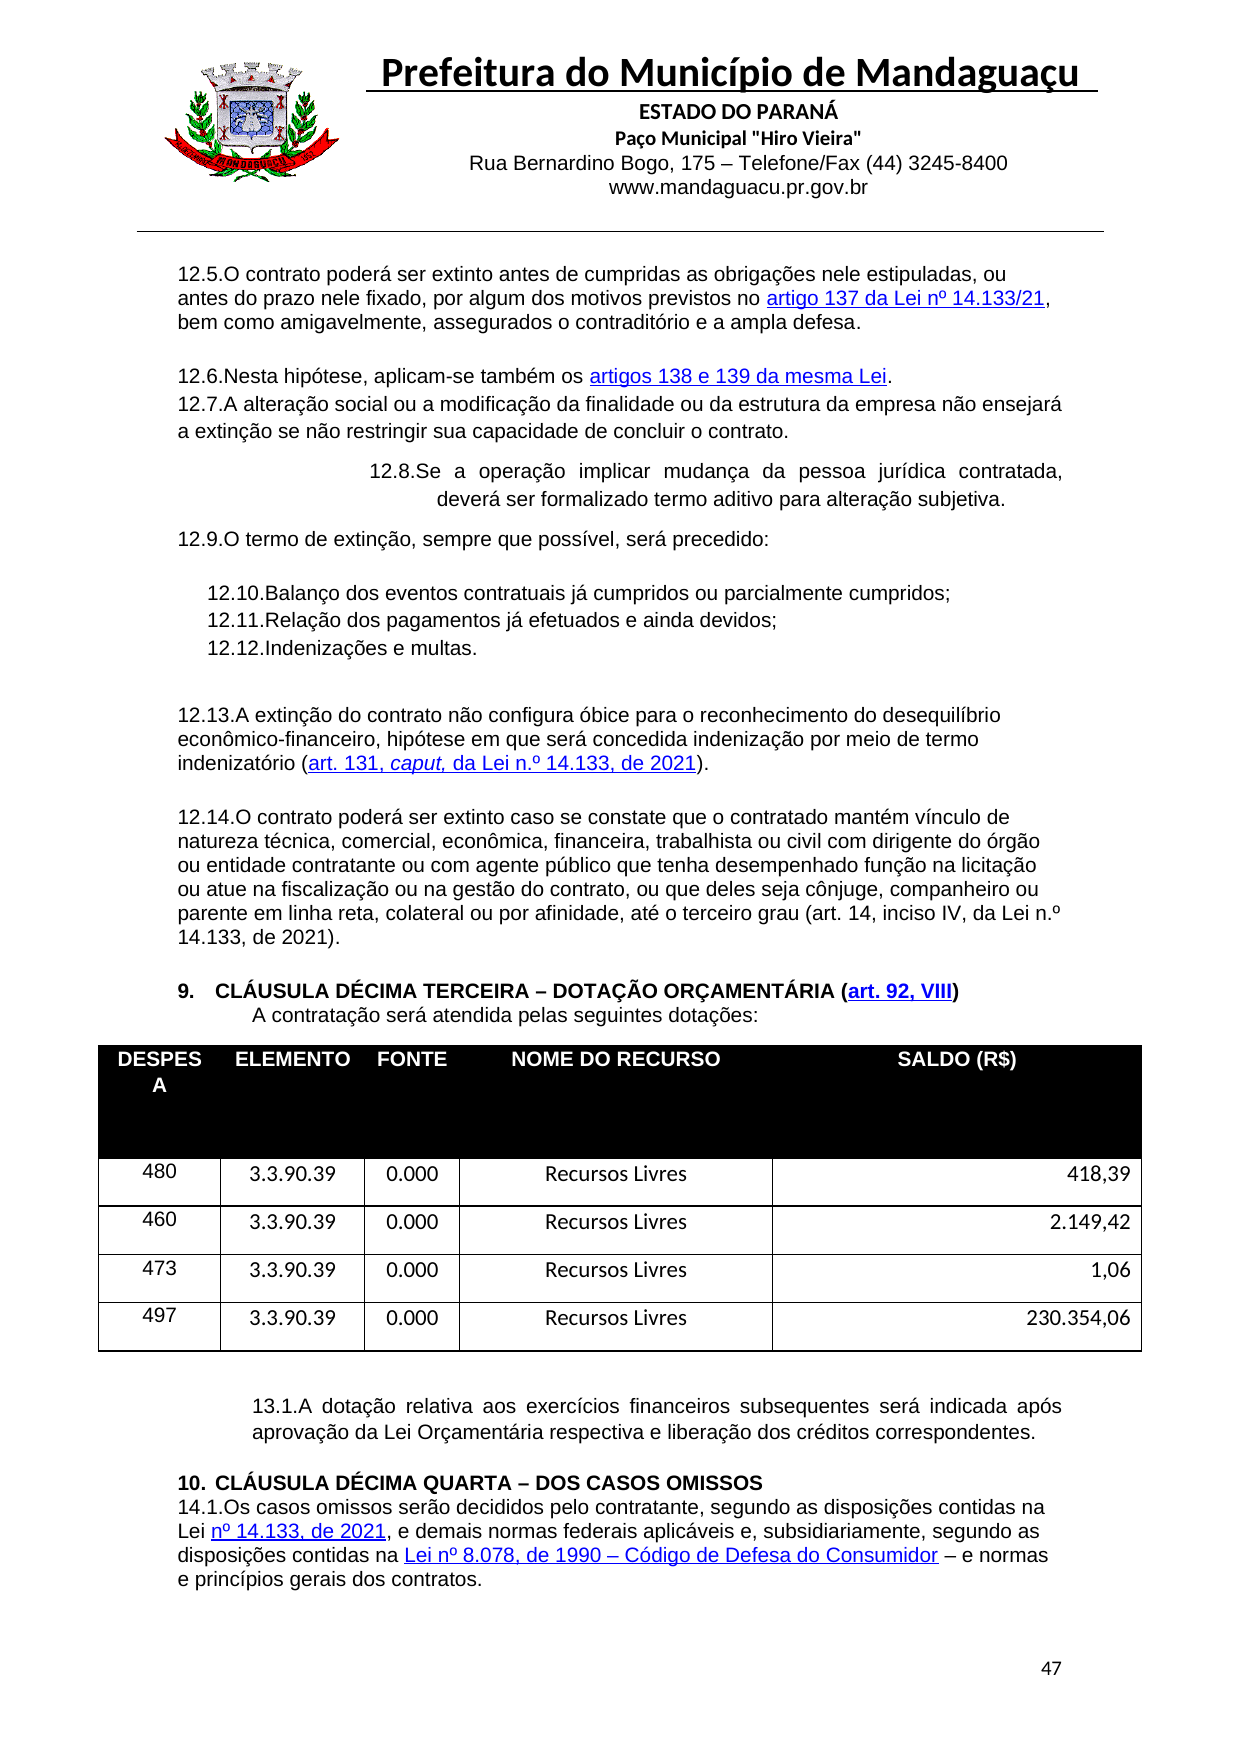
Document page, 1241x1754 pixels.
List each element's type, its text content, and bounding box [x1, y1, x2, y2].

table_cell 1,06 [773, 1255, 1141, 1302]
text 12.14.O contrato poderá ser extinto caso se constate que o contratado mantém vínculo de natureza técnica, comercial, econômica, financeira, trabalhista ou civil com dirigente do órgão ou entidade contratante ou com agente público que tenha desempenhado função na licitação ou atue na fiscalização ou na gestão do contrato, ou que deles seja cônjuge, companheiro ou parente em linha reta, colateral ou por afinidade, até o terceiro grau (art. 14, inciso IV, da Lei n.º 14.133, de 2021). [177, 805, 1063, 949]
list CLÁUSULA DÉCIMA TERCEIRA – DOTAÇÃO ORÇAMENTÁRIA (art. 92, VIII) [177, 979, 1063, 1003]
table_header SALDO (R$) [773, 1047, 1141, 1158]
table_cell Recursos Livres [460, 1159, 772, 1205]
table_header FONTE [365, 1047, 459, 1158]
table_cell 0.000 [365, 1303, 459, 1350]
table_cell 460 [99, 1207, 220, 1254]
table_cell 230.354,06 [773, 1303, 1141, 1350]
table_cell 0.000 [365, 1255, 459, 1302]
text 12.13.A extinção do contrato não configura óbice para o reconhecimento do desequilíbrio econômico-financeiro, hipótese em que será concedida indenização por meio de termo indenizatório (art. 131, caput, da Lei n.º 14.133, de 2021). [177, 703, 1063, 775]
table_cell 3.3.90.39 [221, 1303, 364, 1350]
table_header ELEMENTO [221, 1047, 364, 1158]
table_cell Recursos Livres [460, 1255, 772, 1302]
table_cell 3.3.90.39 [221, 1255, 364, 1302]
table_cell 418,39 [773, 1159, 1141, 1205]
text 14.1.Os casos omissos serão decididos pelo contratante, segundo as disposições contidas na Lei nº 14.133, de 2021, e demais normas federais aplicáveis e, subsidiariamente, segundo as disposições contidas na Lei nº 8.078, de 1990 – Código de Defesa do Consumidor – e normas e princípios gerais dos contratos. [177, 1494, 1063, 1590]
table_cell 0.000 [365, 1207, 459, 1254]
table_cell 2.149,42 [773, 1207, 1141, 1254]
table_cell 3.3.90.39 [221, 1207, 364, 1254]
list CLÁUSULA DÉCIMA QUARTA – DOS CASOS OMISSOS [177, 1471, 1063, 1494]
table_cell 497 [99, 1303, 220, 1350]
table_cell 480 [99, 1159, 220, 1205]
text 12.10.Balanço dos eventos contratuais já cumpridos ou parcialmente cumpridos; [207, 581, 1063, 604]
text 12.12.Indenizações e multas. [207, 636, 1063, 659]
table_cell 0.000 [365, 1159, 459, 1205]
text 12.8.Se a operação implicar mudança da pessoa jurídica contratada, deverá ser formalizado termo aditivo para alteração subjetiva. [369, 459, 1063, 511]
text 12.7.A alteração social ou a modificação da finalidade ou da estrutura da empresa não ensejará a extinção se não restringir sua capacidade de concluir o contrato. [177, 392, 1063, 443]
table_header DESPESA [99, 1047, 220, 1158]
text 12.5.O contrato poderá ser extinto antes de cumpridas as obrigações nele estipuladas, ou antes do prazo nele fixado, por algum dos motivos previstos no artigo 137 da Lei nº 14.133/21, bem como amigavelmente, assegurados o contraditório e a ampla defesa. [177, 262, 1063, 334]
table_header NOME DO RECURSO [460, 1047, 772, 1158]
text 12.9.O termo de extinção, sempre que possível, será precedido: [177, 527, 1063, 551]
table_cell Recursos Livres [460, 1207, 772, 1254]
table_cell 3.3.90.39 [221, 1159, 364, 1205]
table_cell Recursos Livres [460, 1303, 772, 1350]
text A contratação será atendida pelas seguintes dotações: [252, 1003, 1063, 1027]
table_cell 473 [99, 1255, 220, 1302]
text 12.6.Nesta hipótese, aplicam-se também os artigos 138 e 139 da mesma Lei. [177, 364, 1063, 388]
text 12.11.Relação dos pagamentos já efetuados e ainda devidos; [207, 608, 1063, 632]
text 13.1.A dotação relativa aos exercícios financeiros subsequentes será indicada após aprovação da Lei Orçamentária respectiva e liberação dos créditos correspondentes. [252, 1394, 1063, 1444]
